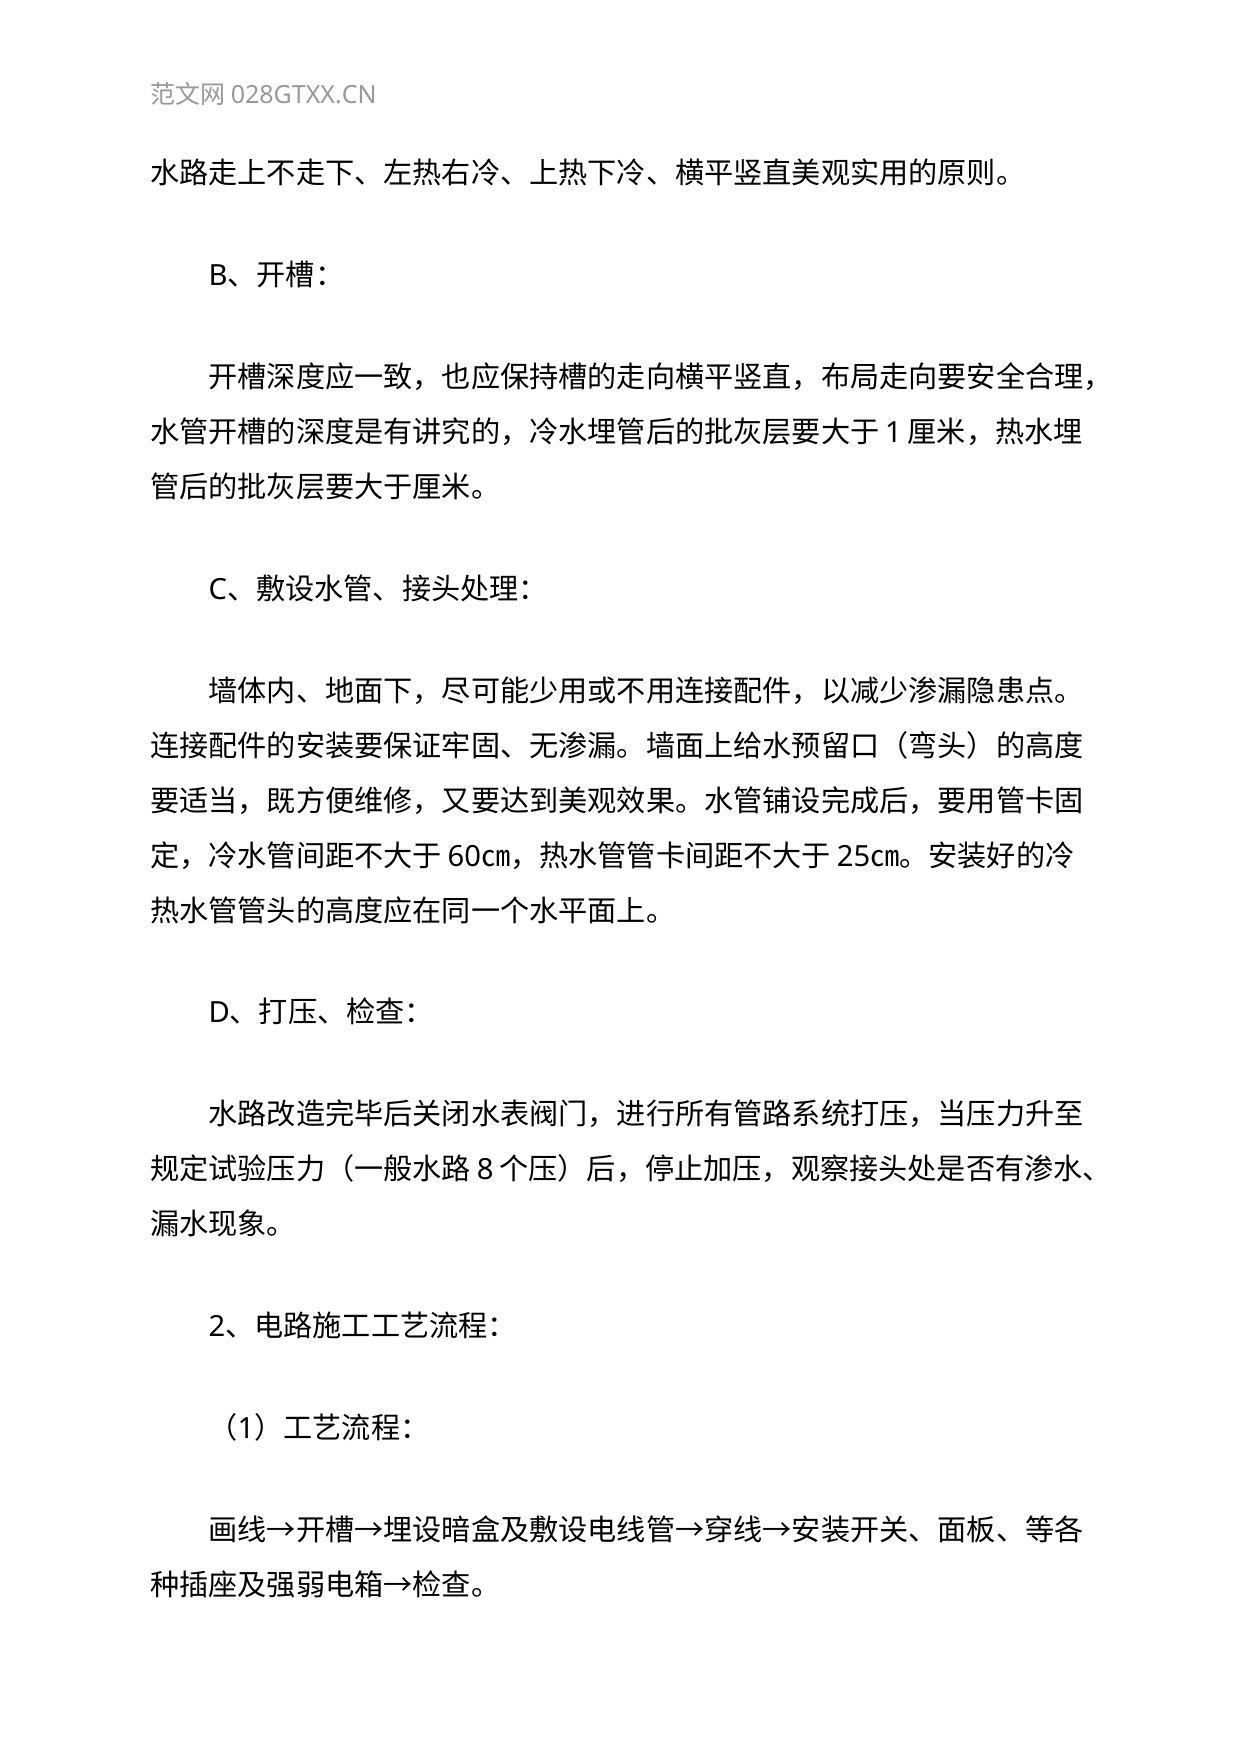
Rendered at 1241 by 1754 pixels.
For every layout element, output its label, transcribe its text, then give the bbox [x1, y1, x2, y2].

text C、敷设水管、接头处理： [150, 565, 1090, 608]
text B、开槽： [150, 252, 1090, 294]
text 画线→开槽→埋设暗盒及敷设电线管→穿线→安装开关、面板、等各种插座及强弱电箱→检查。 [150, 1506, 1090, 1604]
text 开槽深度应一致，也应保持槽的走向横平竖直，布局走向要安全合理，水管开槽的深度是有讲究的，冷水埋管后的批灰层要大于1厘米，热水埋管后的批灰层要大于厘米。 [150, 354, 1090, 506]
text 2、电路施工工艺流程： [150, 1302, 1090, 1345]
text 水路改造完毕后关闭水表阀门，进行所有管路系统打压，当压力升至规定试验压力（一般水路8个压）后，停止加压，观察接头处是否有渗水、漏水现象。 [150, 1091, 1090, 1243]
text D、打压、检查： [150, 989, 1090, 1031]
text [150, 150, 1090, 192]
text 墙体内、地面下，尽可能少用或不用连接配件，以减少渗漏隐患点。连接配件的安装要保证牢固、无渗漏。墙面上给水预留口（弯头）的高度要适当，既方便维修，又要达到美观效果。水管铺设完成后，要用管卡固定，冷水管间距不大于60㎝，热水管管卡间距不大于25㎝。安装好的冷热水管管头的高度应在同一个水平面上。 [150, 667, 1090, 929]
text （1）工艺流程： [150, 1404, 1090, 1447]
